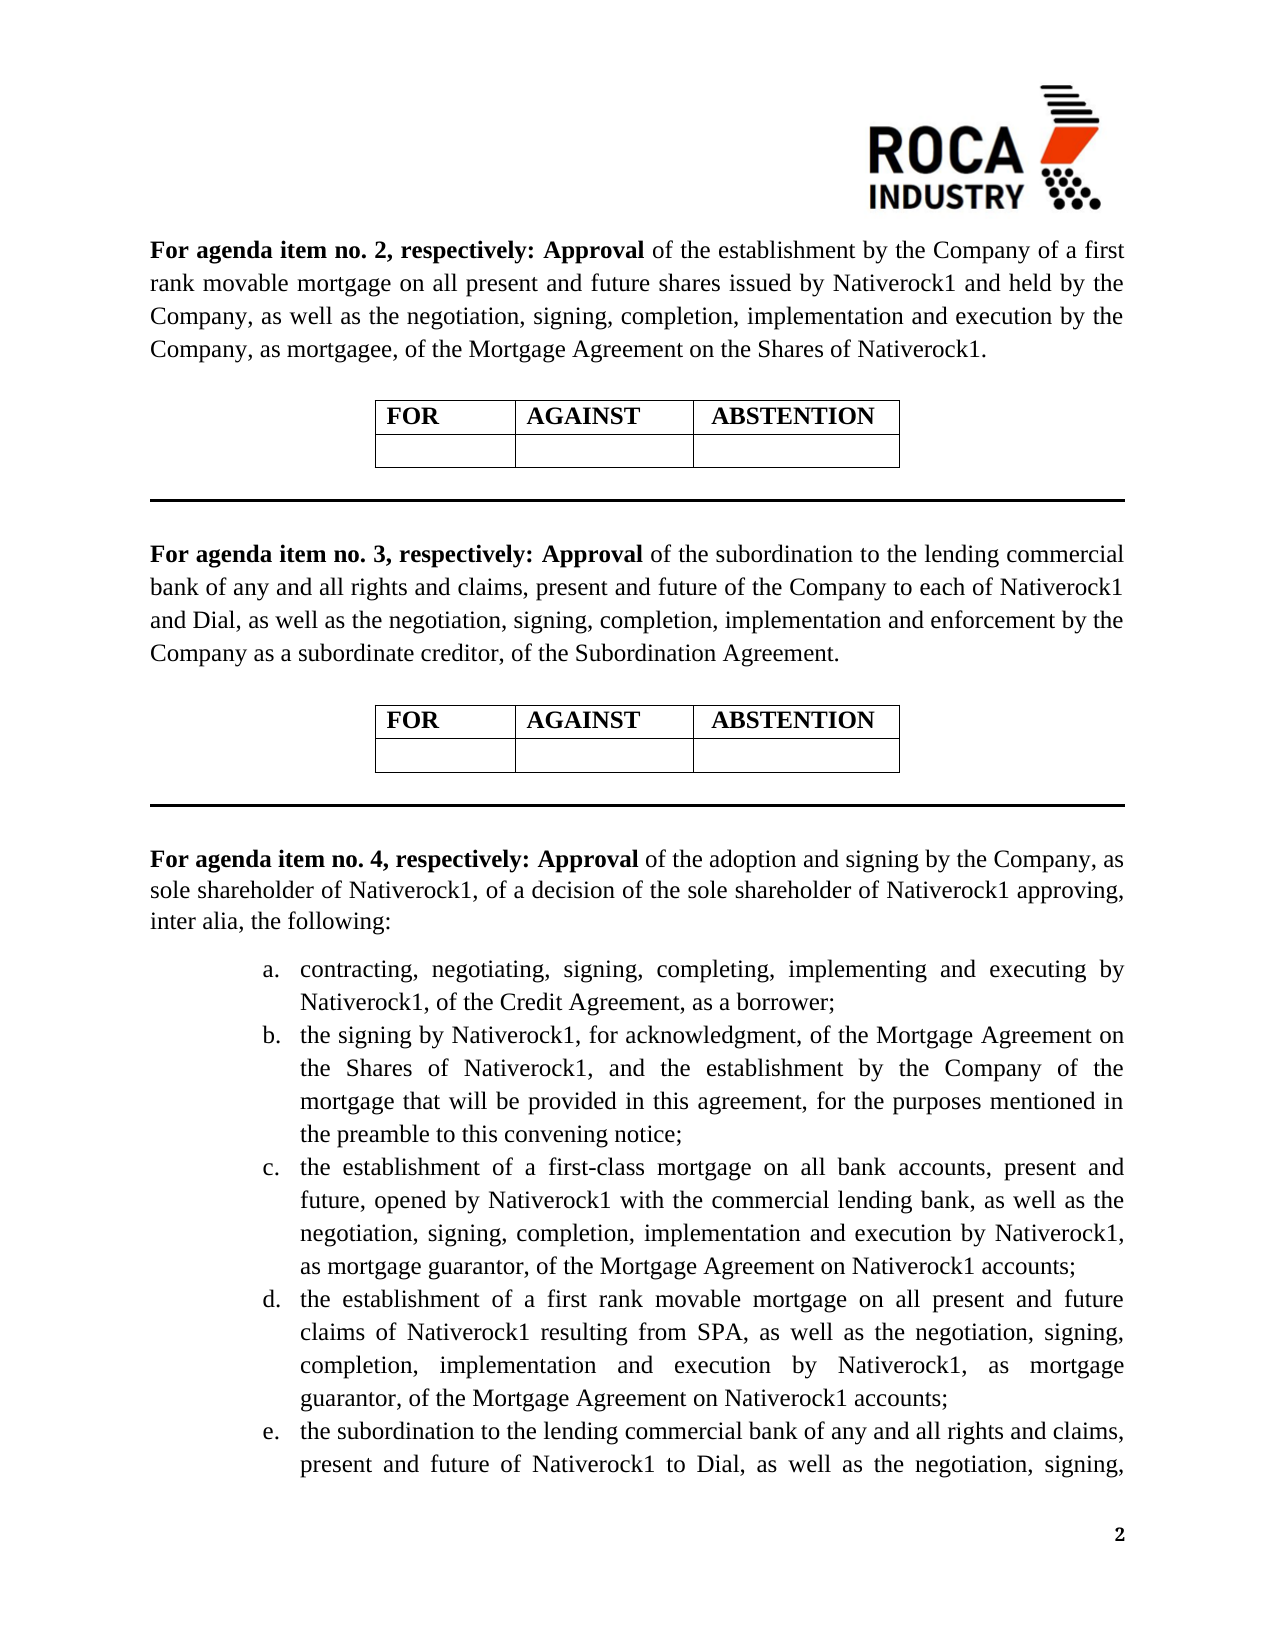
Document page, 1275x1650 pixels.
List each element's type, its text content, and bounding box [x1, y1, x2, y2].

table_header ABSTENTION [694, 706, 899, 738]
picture [853, 59, 1125, 235]
table_cell [516, 739, 693, 772]
table_cell [694, 435, 899, 467]
table_header AGAINST [516, 706, 693, 738]
table_header FOR [376, 401, 515, 433]
text For agenda item no. 4, respectively: Approval of the adoption and signing by the Company, as sole shareholder of Nativerock1, of a decision of the sole shareholder of Nativerock1 approving, inter alia, the following: [150, 844, 1125, 935]
list contracting, negotiating, signing, completing, implementing and executing by Nativerock1, of the Credit Agreement, as a borrower; [262, 954, 1125, 1016]
table_header AGAINST [516, 401, 693, 433]
table_header ABSTENTION [694, 401, 899, 433]
table_cell [516, 435, 693, 467]
list the signing by Nativerock1, for acknowledgment, of the Mortgage Agreement on the Shares of Nativerock1, and the establishment by the Company of the mortgage that will be provided in this agreement, for the purposes mentioned in the preamble to this convening notice; [262, 1020, 1125, 1148]
table_cell [376, 739, 515, 772]
text For agenda item no. 2, respectively: Approval of the establishment by the Company of a first rank movable mortgage on all present and future shares issued by Nativerock1 and held by the Company, as well as the negotiation, signing, completion, implementation and execution by the Company, as mortgagee, of the Mortgage Agreement on the Shares of Nativerock1. [150, 235, 1125, 363]
table_cell [376, 435, 515, 467]
table_cell [694, 739, 899, 772]
list the establishment of a first rank movable mortgage on all present and future claims of Nativerock1 resulting from SPA, as well as the negotiation, signing, completion, implementation and execution by Nativerock1, as mortgage guarantor, of the Mortgage Agreement on Nativerock1 accounts; [262, 1284, 1125, 1412]
table_header FOR [376, 706, 515, 738]
list the establishment of a first-class mortgage on all bank accounts, present and future, opened by Nativerock1 with the commercial lending bank, as well as the negotiation, signing, completion, implementation and execution by Nativerock1, as mortgage guarantor, of the Mortgage Agreement on Nativerock1 accounts; [262, 1152, 1125, 1280]
text For agenda item no. 3, respectively: Approval of the subordination to the lending commercial bank of any and all rights and claims, present and future of the Company to each of Nativerock1 and Dial, as well as the negotiation, signing, completion, implementation and enforcement by the Company as a subordinate creditor, of the Subordination Agreement. [150, 539, 1125, 667]
